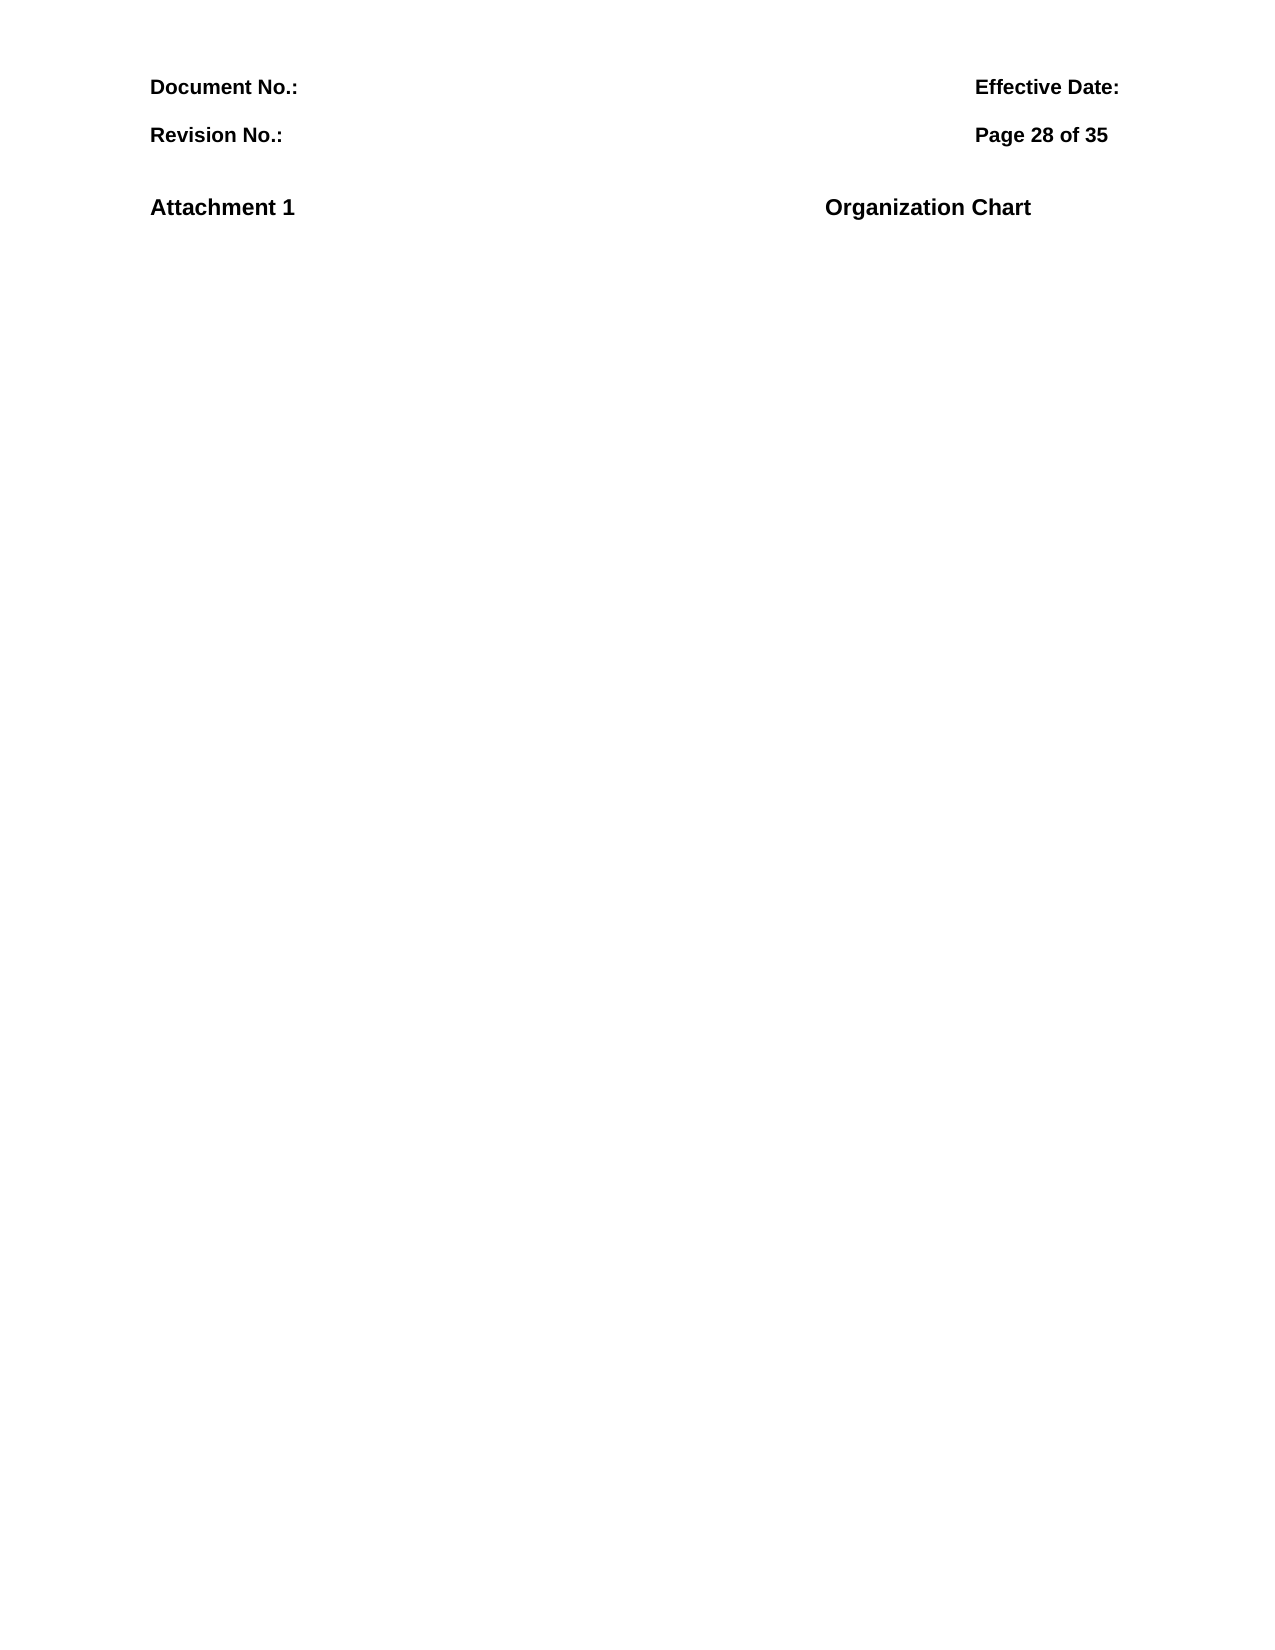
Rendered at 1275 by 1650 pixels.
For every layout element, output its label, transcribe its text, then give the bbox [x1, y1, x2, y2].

subtitle Attachment 1 Organization Chart [150, 194, 1125, 220]
